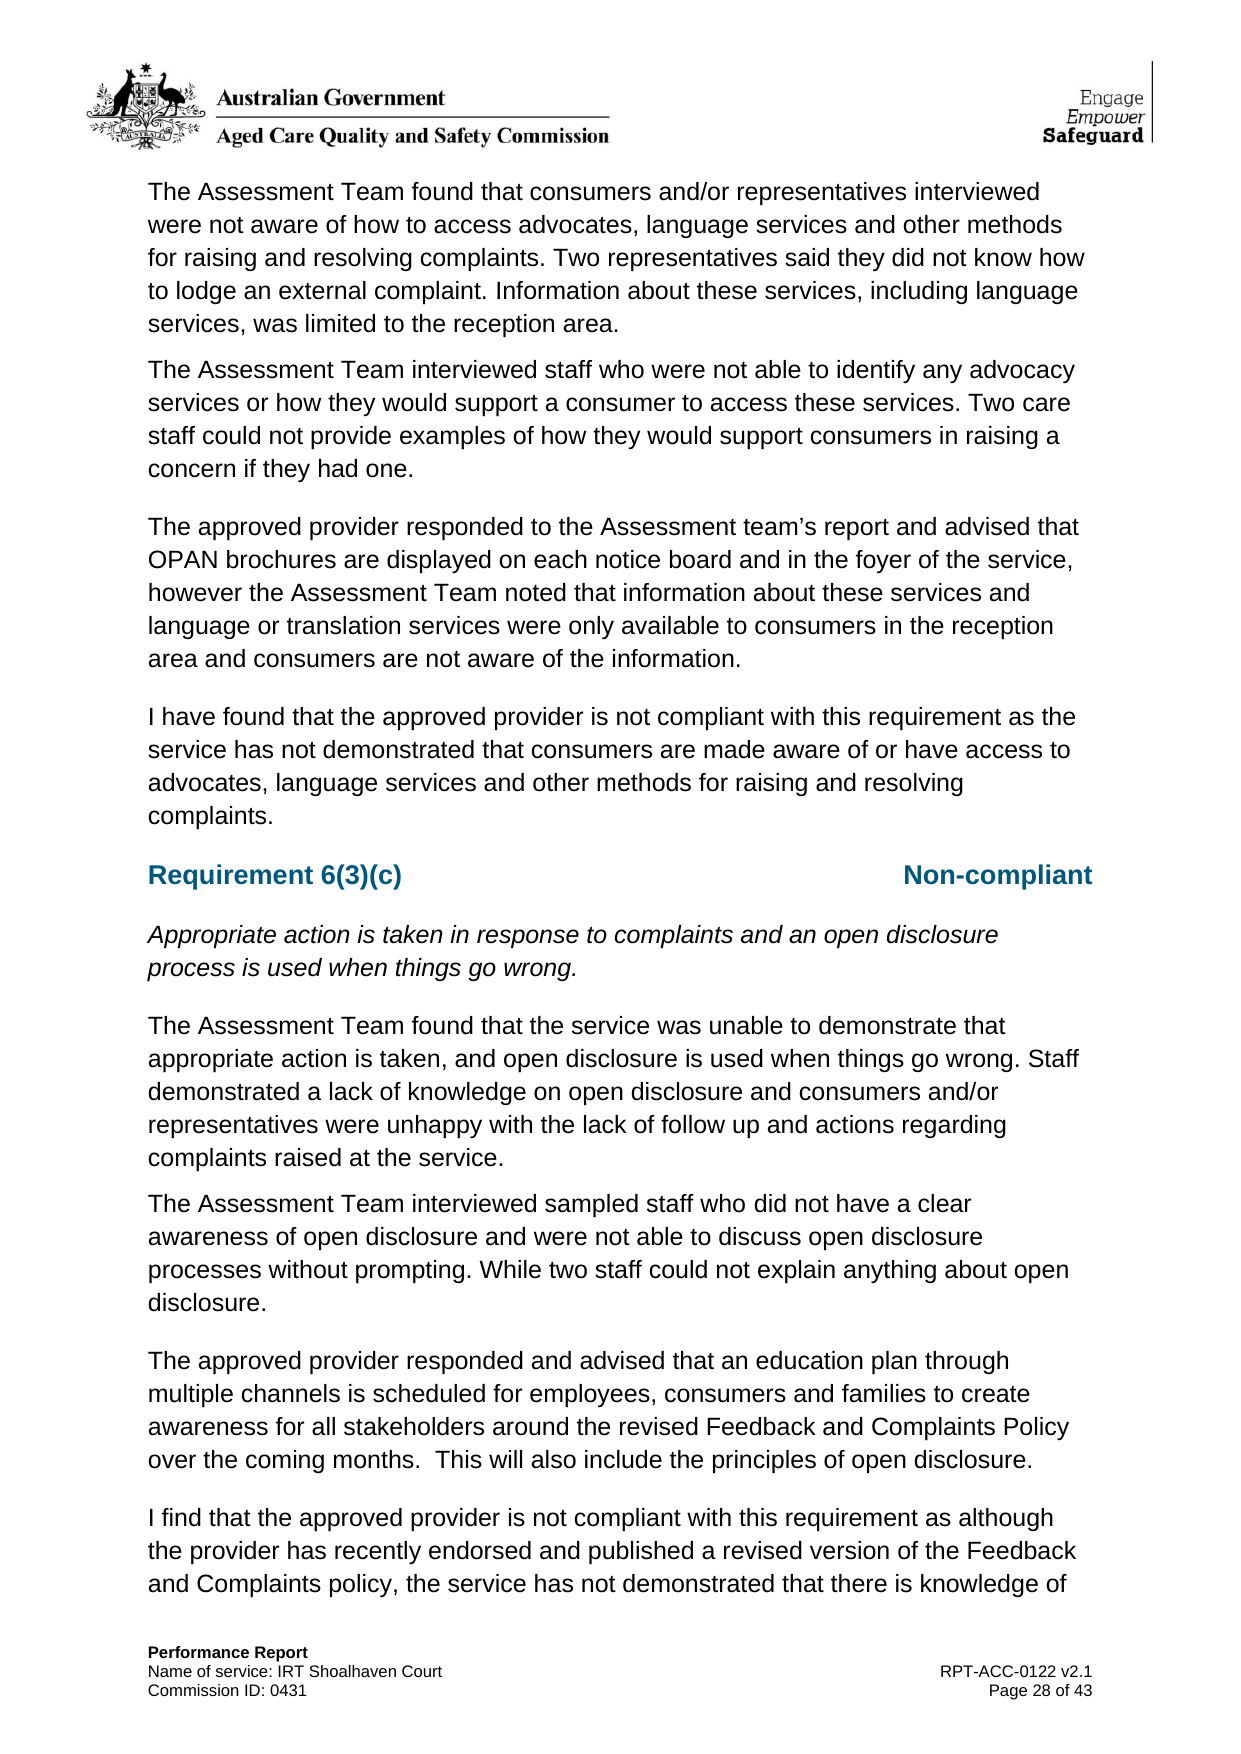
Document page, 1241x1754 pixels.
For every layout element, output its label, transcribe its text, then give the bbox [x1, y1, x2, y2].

text Appropriate action is taken in response to complaints and an open disclosure process is used when things go wrong. [148, 920, 1092, 982]
subtitle The Assessment Team found that the service was unable to demonstrate that appropriate action is taken, and open disclosure is used when things go wrong. Staff demonstrated a lack of knowledge on open disclosure and consumers and/or representatives were unhappy with the lack of follow up and actions regarding complaints raised at the service. [148, 1011, 1092, 1172]
text The Assessment Team found that consumers and/or representatives interviewed were not aware of how to access advocates, language services and other methods for raising and resolving complaints. Two representatives said they did not know how to lodge an external complaint. Information about these services, including language services, was limited to the reception area. [148, 177, 1092, 338]
text The approved provider responded and advised that an education plan through multiple channels is scheduled for employees, consumers and families to create awareness for all stakeholders around the revised Feedback and Complaints Policy over the coming months. This will also include the principles of open disclosure. [148, 1346, 1092, 1473]
text The Assessment Team interviewed staff who were not able to identify any advocacy services or how they would support a consumer to access these services. Two care staff could not provide examples of how they would support consumers in raising a concern if they had one. [148, 355, 1092, 483]
subtitle Requirement 6(3)(c) Non-compliant [148, 859, 1092, 890]
text The Assessment Team interviewed sampled staff who did not have a clear awareness of open disclosure and were not able to discuss open disclosure processes without prompting. While two staff could not explain anything about open disclosure. [148, 1189, 1092, 1316]
picture [0, 1, 1241, 171]
text The approved provider responded to the Assessment team’s report and advised that OPAN brochures are displayed on each notice board and in the foyer of the service, however the Assessment Team noted that information about these services and language or translation services were only available to consumers in the reception area and consumers are not aware of the information. [148, 512, 1092, 673]
text I have found that the approved provider is not compliant with this requirement as the service has not demonstrated that consumers are made aware of or have access to advocates, language services and other methods for raising and resolving complaints. [148, 702, 1092, 830]
